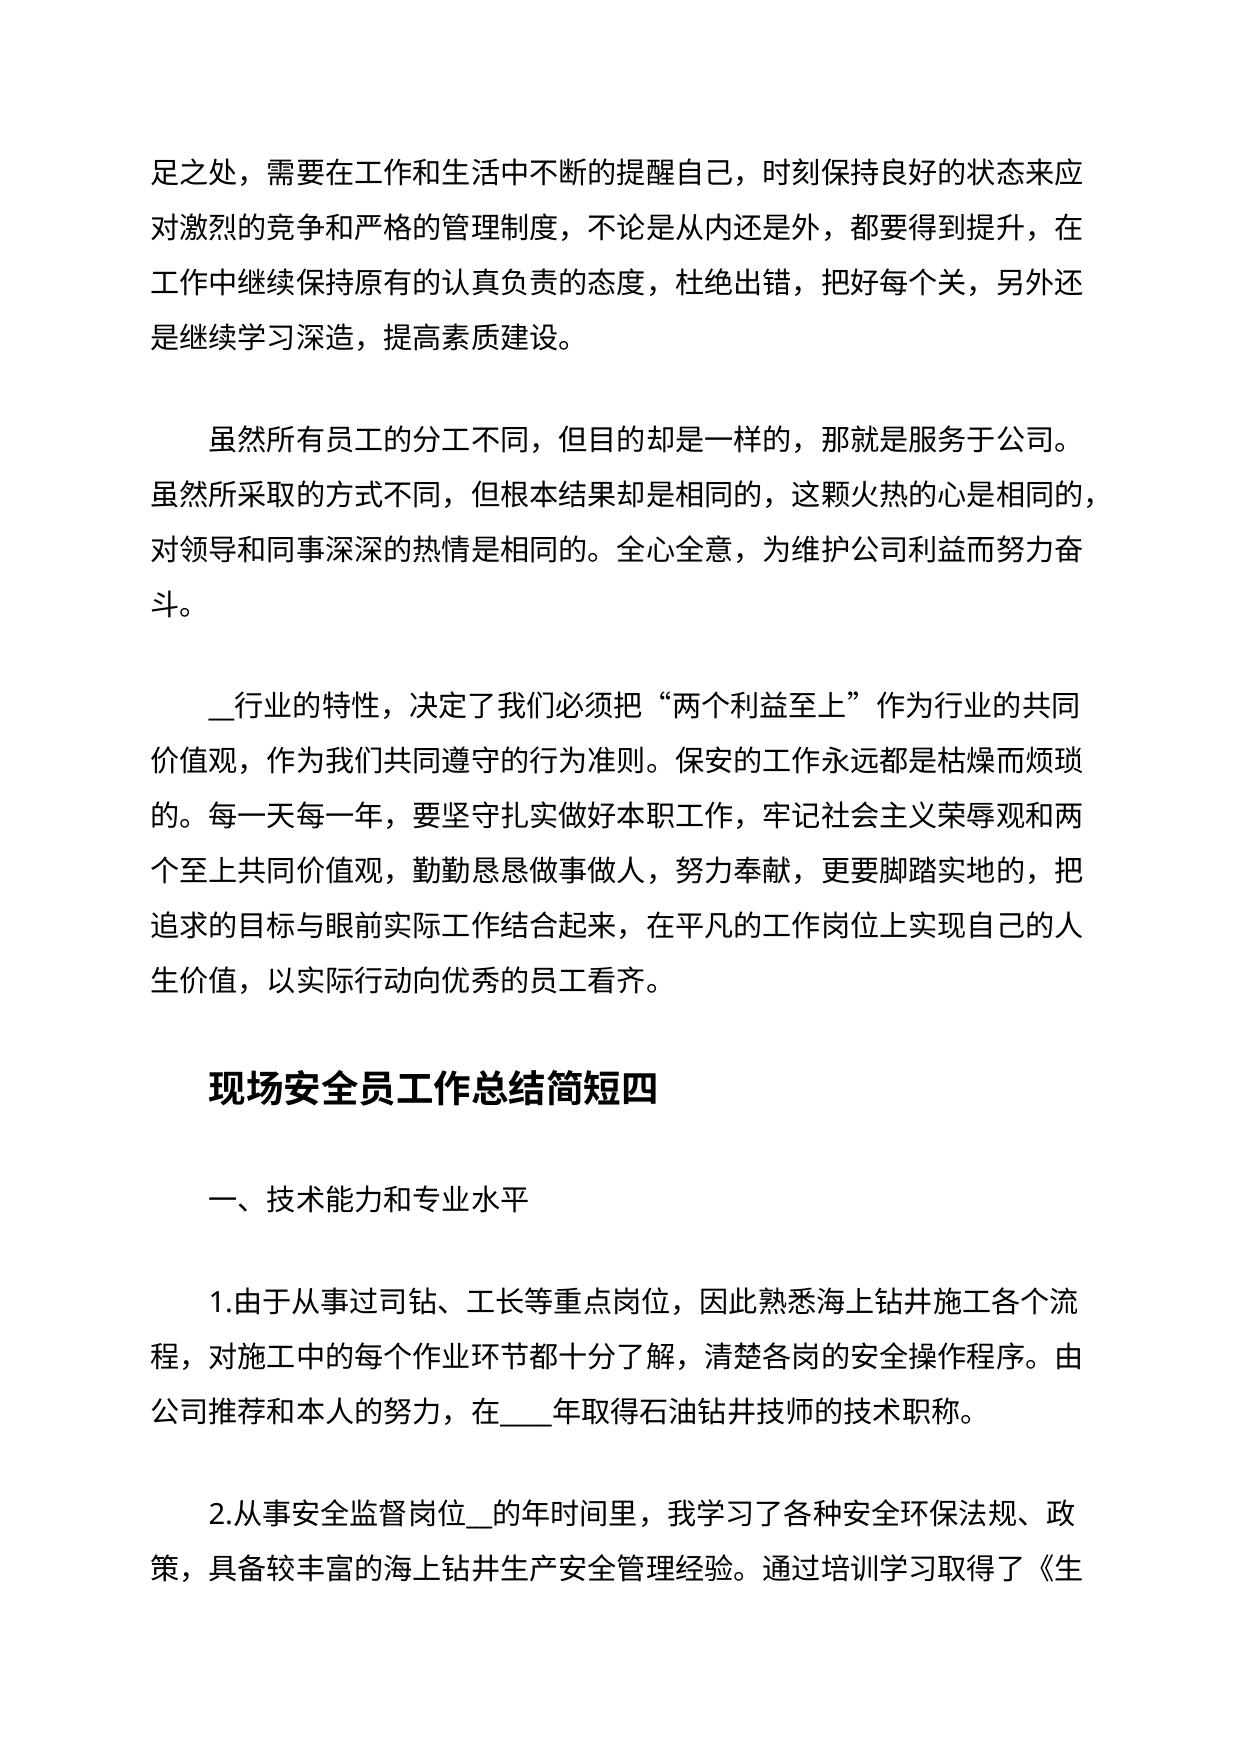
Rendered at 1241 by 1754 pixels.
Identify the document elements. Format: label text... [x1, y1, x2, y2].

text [150, 1490, 1090, 1588]
text 虽然所有员工的分工不同，但目的却是一样的，那就是服务于公司。虽然所采取的方式不同，但根本结果却是相同的，这颗火热的心是相同的，对领导和同事深深的热情是相同的。全心全意，为维护公司利益而努力奋斗。 [150, 416, 1090, 623]
text 一、技术能力和专业水平 [150, 1177, 1090, 1219]
text 1.由于从事过司钻、工长等重点岗位，因此熟悉海上钻井施工各个流程，对施工中的每个作业环节都十分了解，清楚各岗的安全操作程序。由公司推荐和本人的努力，在____年取得石油钻井技师的技术职称。 [150, 1278, 1090, 1431]
text 现场安全员工作总结简短四 [150, 1059, 1090, 1113]
text __行业的特性，决定了我们必须把“两个利益至上”作为行业的共同价值观，作为我们共同遵守的行为准则。保安的工作永远都是枯燥而烦琐的。每一天每一年，要坚守扎实做好本职工作，牢记社会主义荣辱观和两个至上共同价值观，勤勤恳恳做事做人，努力奉献，更要脚踏实地的，把追求的目标与眼前实际工作结合起来，在平凡的工作岗位上实现自己的人生价值，以实际行动向优秀的员工看齐。 [150, 683, 1090, 1000]
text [150, 150, 1090, 357]
